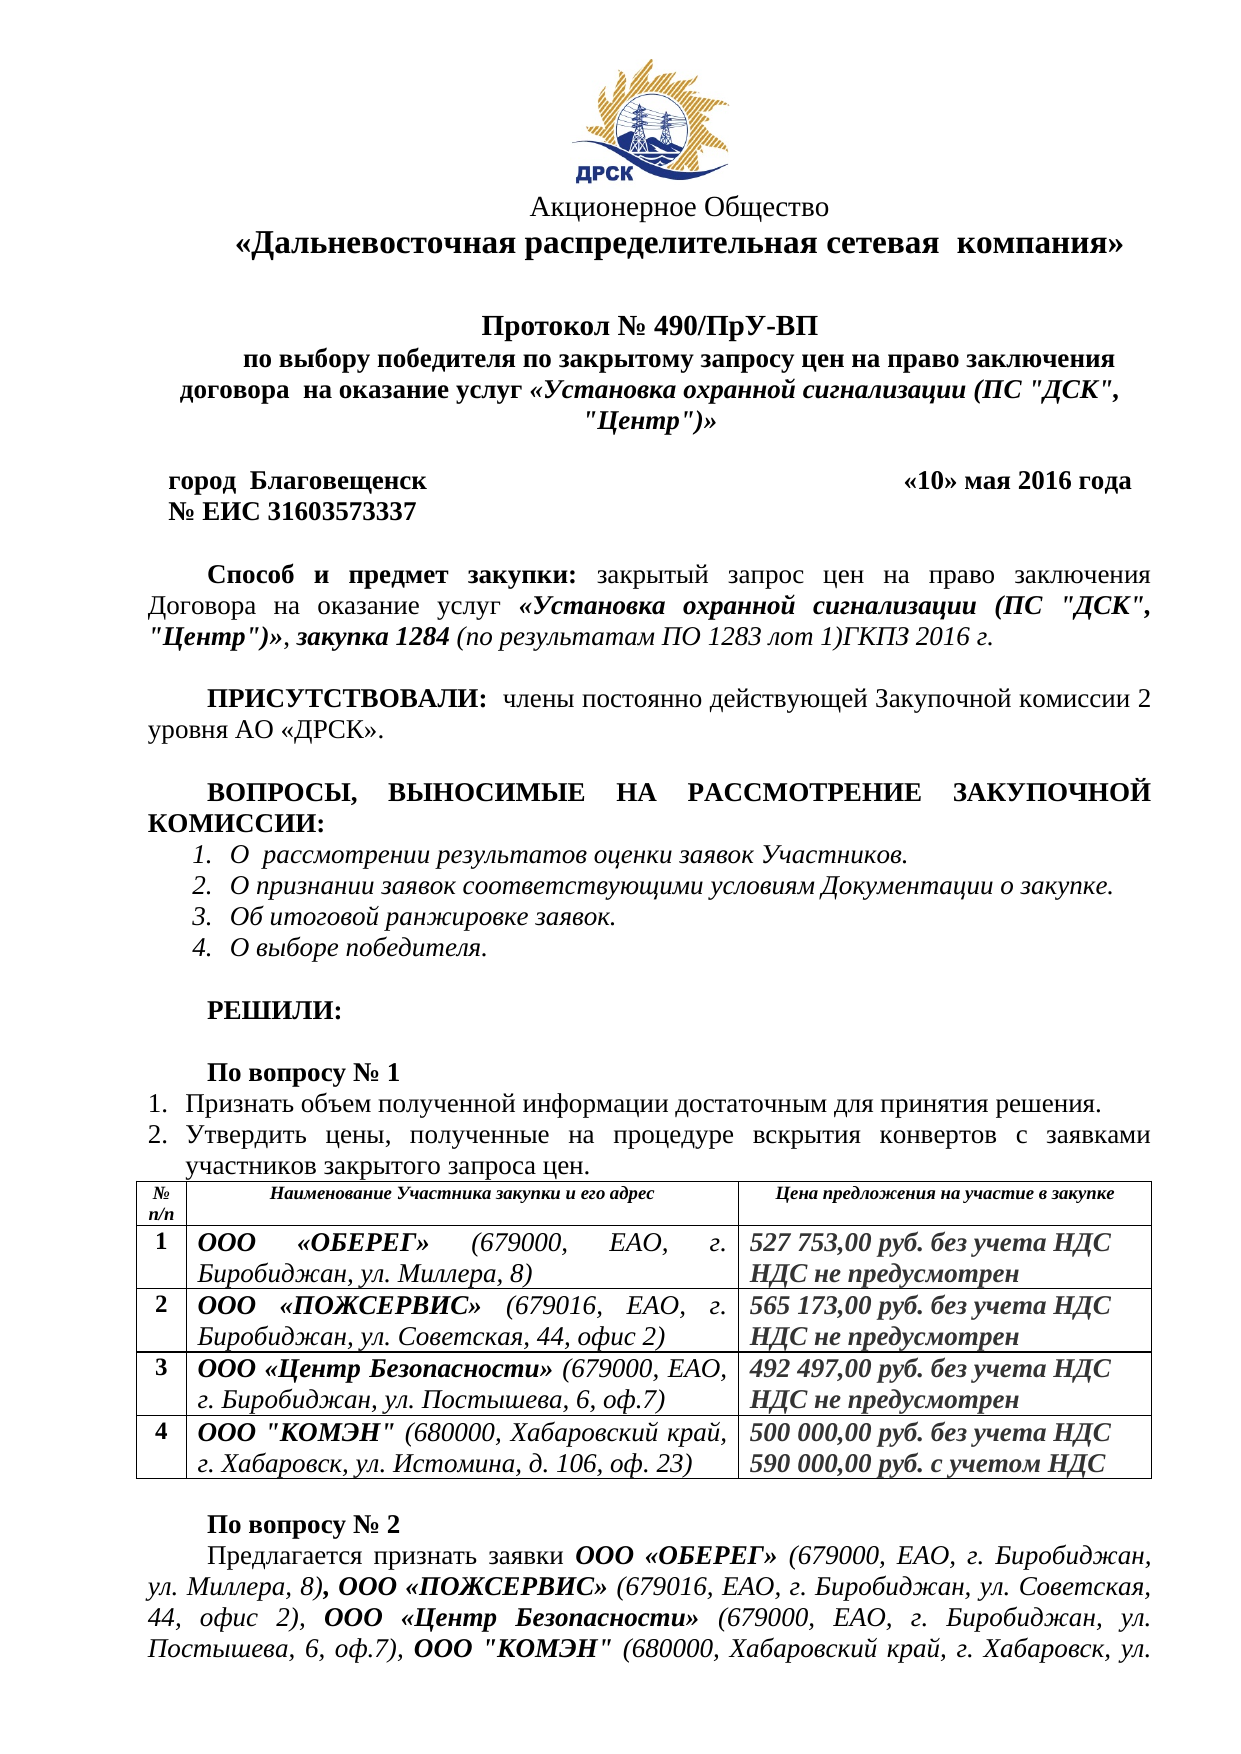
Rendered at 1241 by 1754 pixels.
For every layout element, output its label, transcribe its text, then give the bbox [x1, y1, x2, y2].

text По вопросу № 2 [148, 1508, 1152, 1539]
list Протокол № 490/ПрУ-ВП [148, 308, 1152, 342]
table_header Наименование Участника закупки и его адрес [187, 1182, 738, 1225]
list О признании заявок соответствующими условиям Документации о закупке. [192, 869, 1152, 900]
table_cell ООО «Центр Безопасности» (679000, ЕАО, г. Биробиджан, ул. Постышева, 6, оф.7) [187, 1353, 738, 1415]
text Акционерное Общество [148, 189, 1152, 222]
table_cell 1 [137, 1226, 186, 1288]
table_cell ООО «ПОЖСЕРВИС» (679016, ЕАО, г. Биробиджан, ул. Советская, 44, офис 2) [187, 1289, 738, 1351]
table_cell 527 753,00 руб. без учета НДС НДС не предусмотрен [739, 1226, 1151, 1288]
table_header Цена предложения на участие в закупке [739, 1182, 1151, 1225]
table_cell 492 497,00 руб. без учета НДС НДС не предусмотрен [739, 1353, 1151, 1415]
text РЕШИЛИ: [148, 994, 1152, 1025]
text «Дальневосточная распределительная сетевая компания» [148, 222, 1152, 261]
table_cell ООО «ОБЕРЕГ» (679000, ЕАО, г. Биробиджан, ул. Миллера, 8) [187, 1226, 738, 1288]
list О выборе победителя. [192, 931, 1152, 963]
list Признать объем полученной информации достаточным для принятия решения. [148, 1087, 1152, 1118]
list О рассмотрении результатов оценки заявок Участников. [192, 838, 1152, 869]
list Об итоговой ранжировке заявок. [192, 900, 1152, 931]
picture [570, 59, 730, 189]
text По вопросу № 1 [148, 1056, 1152, 1087]
text ПРИСУТСТВОВАЛИ: члены постоянно действующей Закупочной комиссии 2 уровня АО «ДРСК». [148, 682, 1152, 744]
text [148, 1539, 1152, 1664]
table_cell ООО "КОМЭН" (680000, Хабаровский край, г. Хабаровск, ул. Истомина, д. 106, оф. 23) [187, 1416, 738, 1478]
table_header «10» мая 2016 года [699, 464, 1143, 527]
list Утвердить цены, полученные на процедуре вскрытия конвертов с заявками участников закрытого запроса цен. [148, 1118, 1152, 1181]
text ВОПРОСЫ, ВЫНОСИМЫЕ НА РАССМОТРЕНИЕ ЗАКУПОЧНОЙ КОМИССИИ: [148, 776, 1152, 838]
table_cell 4 [137, 1416, 186, 1478]
table_header город Благовещенск № ЕИС 31603573337 [157, 464, 699, 527]
text по выбору победителя по закрытому запросу цен на право заключения договора на оказание услуг «Установка охранной сигнализации (ПС "ДСК", "Центр")» [148, 342, 1152, 436]
table_header № п/п [137, 1182, 186, 1225]
text Способ и предмет закупки: закрытый запрос цен на право заключения Договора на оказание услуг «Установка охранной сигнализации (ПС "ДСК", "Центр")», закупка 1284 (по результатам ПО 1283 лот 1)ГКПЗ 2016 г. [148, 558, 1152, 651]
table_cell 2 [137, 1289, 186, 1351]
table_cell 565 173,00 руб. без учета НДС НДС не предусмотрен [739, 1289, 1151, 1351]
table_cell 3 [137, 1353, 186, 1415]
table_cell 500 000,00 руб. без учета НДС 590 000,00 руб. с учетом НДС [739, 1416, 1151, 1478]
